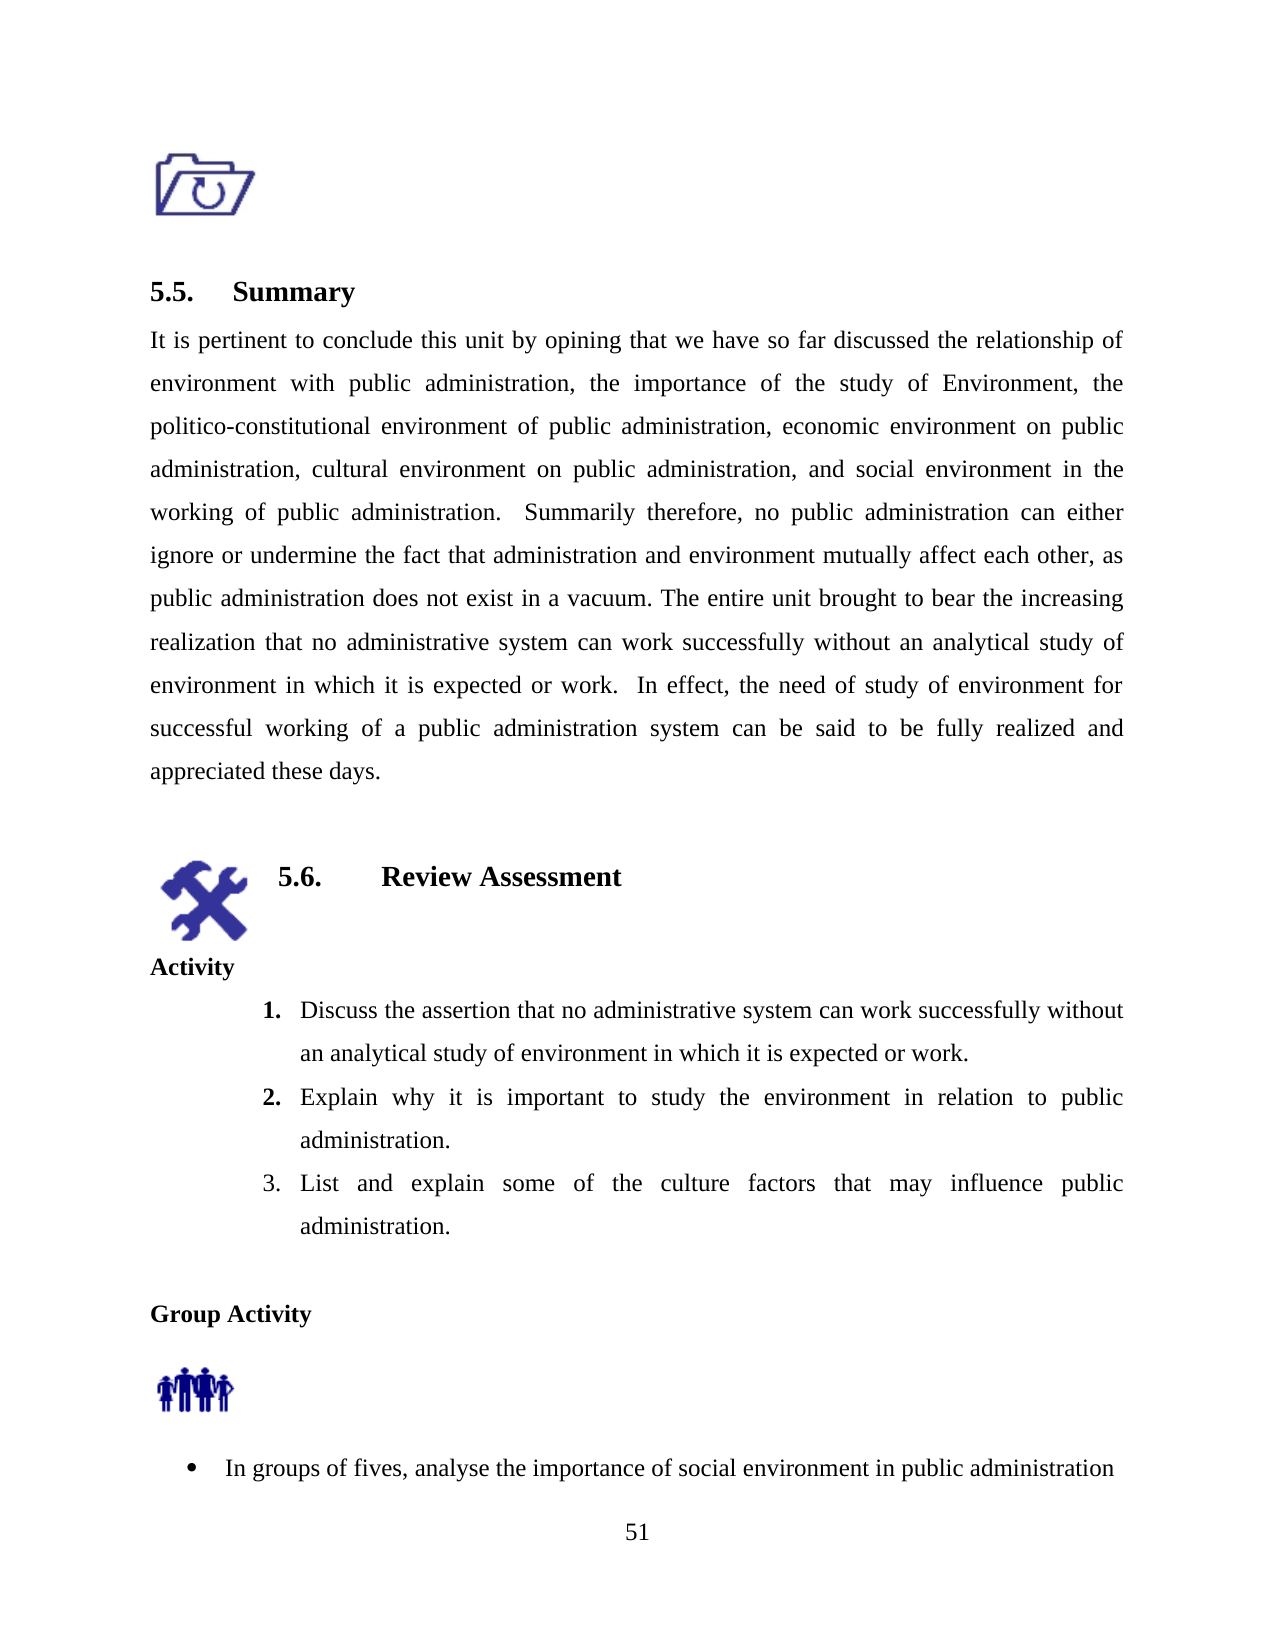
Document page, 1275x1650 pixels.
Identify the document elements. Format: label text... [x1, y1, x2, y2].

list Discuss the assertion that no administrative system can work successfully without an analytical study of environment in which it is expected or work. [262, 995, 1125, 1067]
list Explain why it is important to study the environment in relation to public administration. [262, 1082, 1125, 1153]
list List and explain some of the culture factors that may influence public administration. [262, 1168, 1125, 1240]
list Summary [150, 274, 1125, 308]
list In groups of fives, analyse the importance of social environment in public administration [187, 1453, 1125, 1482]
picture [150, 858, 259, 952]
picture [150, 150, 260, 217]
list Review Assessment [259, 859, 1125, 892]
text Group Activity [150, 1299, 1125, 1328]
text It is pertinent to conclude this unit by opining that we have so far discussed the relationship of environment with public administration, the importance of the study of Environment, the politico-constitutional environment of public administration, economic environment on public administration, cultural environment on public administration, and social environment in the working of public administration. Summarily therefore, no public administration can either ignore or undermine the fact that administration and environment mutually affect each other, as public administration does not exist in a vacuum. The entire unit brought to bear the increasing realization that no administrative system can work successfully without an analytical study of environment in which it is expected or work. In effect, the need of study of environment for successful working of a public administration system can be said to be fully realized and appreciated these days. [150, 325, 1125, 785]
text Activity [150, 952, 1125, 981]
picture [150, 1359, 242, 1423]
